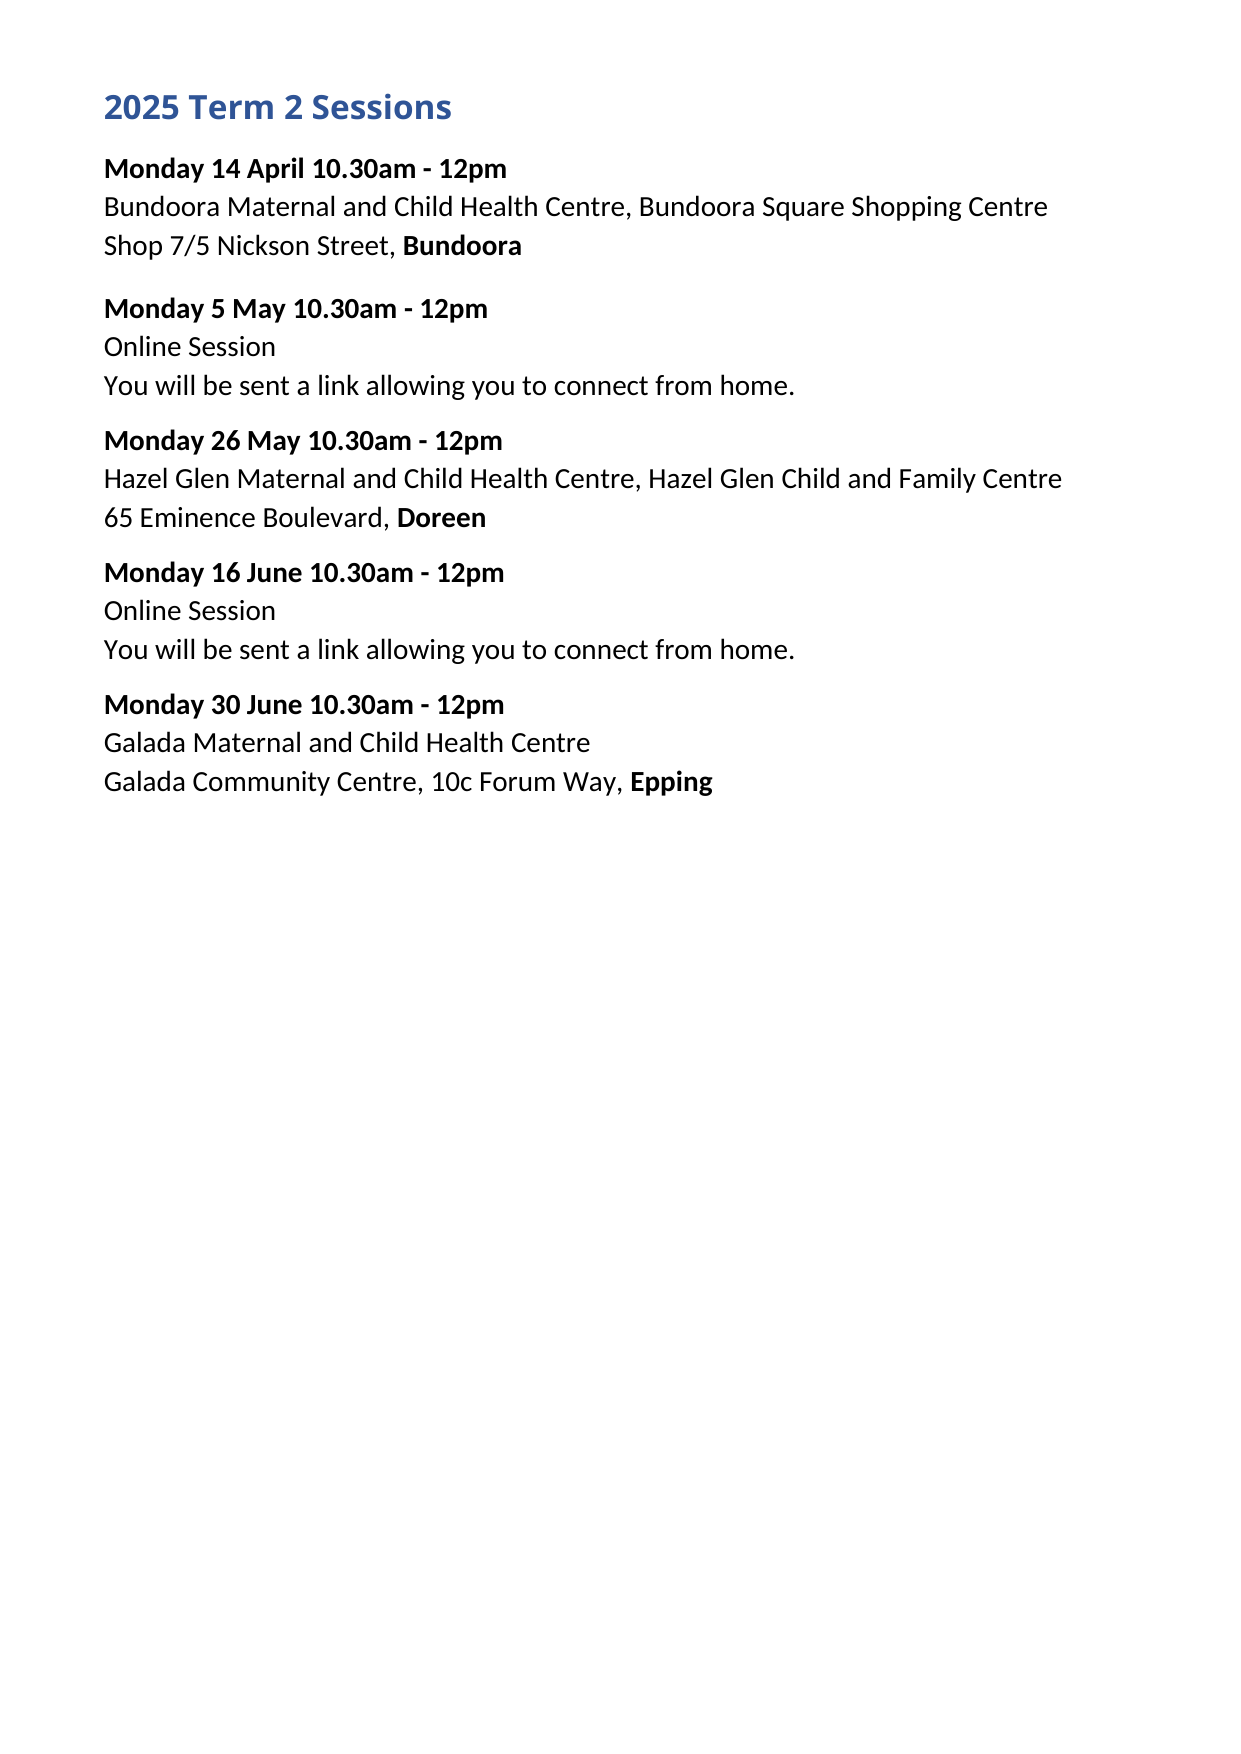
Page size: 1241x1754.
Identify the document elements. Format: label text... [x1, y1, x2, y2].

text Monday 26 May 10.30am - 12pm [103, 422, 1181, 458]
text Monday 14 April 10.30am - 12pm [103, 150, 1181, 185]
text Bundoora Maternal and Child Health Centre, Bundoora Square Shopping Centre [103, 188, 1181, 224]
text Hazel Glen Maternal and Child Health Centre, Hazel Glen Child and Family Centre [103, 460, 1181, 496]
text Monday 30 June 10.30am - 12pm [103, 686, 1181, 722]
text Galada Maternal and Child Health Centre [103, 724, 1181, 760]
text 65 Eminence Boulevard, Doreen [103, 499, 1181, 534]
text Shop 7/5 Nickson Street, Bundoora [103, 227, 1181, 262]
text Online Session [103, 592, 1181, 628]
text 2025 Term 2 Sessions [103, 84, 1181, 129]
text Monday 16 June 10.30am - 12pm [103, 554, 1181, 589]
text You will be sent a link allowing you to connect from home. [103, 367, 1181, 402]
text Monday 5 May 10.30am - 12pm [103, 290, 1181, 326]
text Galada Community Centre, 10c Forum Way, Epping [103, 763, 1181, 798]
text Online Session [103, 328, 1181, 364]
text You will be sent a link allowing you to connect from home. [103, 631, 1181, 666]
